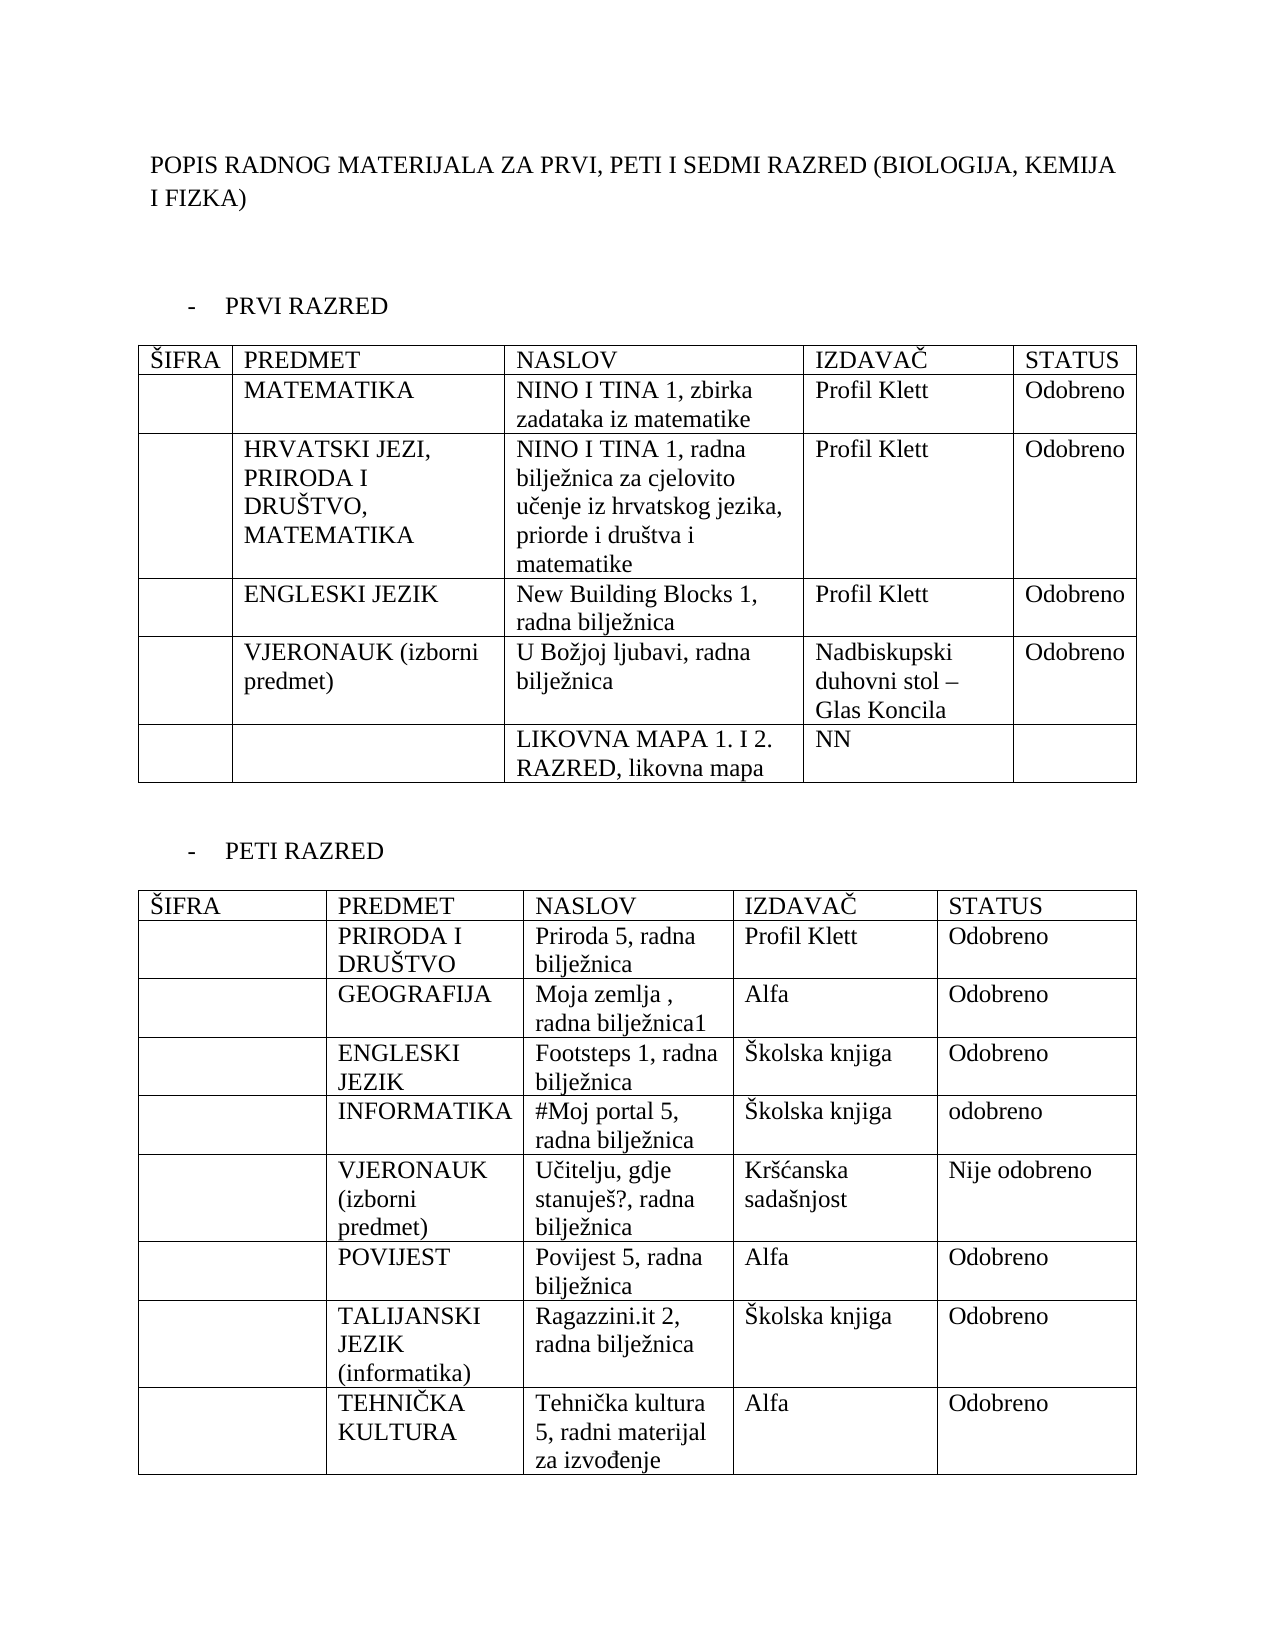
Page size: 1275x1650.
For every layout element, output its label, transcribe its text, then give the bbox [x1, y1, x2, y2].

table_cell [139, 1038, 326, 1095]
table_cell GEOGRAFIJA [327, 979, 523, 1037]
table_cell Nije odobreno [938, 1155, 1136, 1241]
table_cell NINO I TINA 1, zbirka zadataka iz matematike [505, 375, 803, 433]
table_cell VJERONAUK (izborni predmet) [233, 637, 504, 723]
table_cell Kršćanska sadašnjost [734, 1155, 937, 1241]
table_header PREDMET [233, 346, 504, 374]
table_cell Priroda 5, radna bilježnica [524, 921, 733, 978]
list PETI RAZRED [187, 836, 1125, 865]
table_cell Nadbiskupski duhovni stol – Glas Koncila [804, 637, 1013, 723]
table_cell TALIJANSKI JEZIK (informatika) [327, 1301, 523, 1387]
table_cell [524, 1388, 733, 1474]
table_cell [139, 1301, 326, 1387]
table_header NASLOV [505, 346, 803, 374]
table_cell Povijest 5, radna bilježnica [524, 1242, 733, 1300]
table_cell [139, 725, 232, 782]
table_cell Profil Klett [804, 375, 1013, 433]
table_cell Školska knjiga [734, 1301, 937, 1387]
table_cell INFORMATIKA [327, 1096, 523, 1154]
table_cell Moja zemlja , radna bilježnica1 [524, 979, 733, 1037]
list PRVI RAZRED [187, 291, 1125, 319]
table_cell [139, 1096, 326, 1154]
table_header PREDMET [327, 891, 523, 920]
table_cell VJERONAUK (izborni predmet) [327, 1155, 523, 1241]
table_header STATUS [938, 891, 1136, 920]
table_cell Odobreno [1014, 375, 1136, 433]
table_cell Alfa [734, 1388, 937, 1474]
text POPIS RADNOG MATERIJALA ZA PRVI, PETI I SEDMI RAZRED (BIOLOGIJA, KEMIJA I FIZKA) [150, 150, 1125, 212]
table_cell NINO I TINA 1, radna bilježnica za cjelovito učenje iz hrvatskog jezika, priorde i društva i matematike [505, 434, 803, 578]
table_cell Profil Klett [734, 921, 937, 978]
table_cell [139, 979, 326, 1037]
table_cell ENGLESKI JEZIK [327, 1038, 523, 1095]
table_cell MATEMATIKA [233, 375, 504, 433]
table_cell Odobreno [1014, 579, 1136, 636]
table_cell LIKOVNA MAPA 1. I 2. RAZRED, likovna mapa [505, 725, 803, 782]
table_cell HRVATSKI JEZI, PRIRODA I DRUŠTVO, MATEMATIKA [233, 434, 504, 578]
table_cell Školska knjiga [734, 1096, 937, 1154]
table_cell [139, 1388, 326, 1474]
table_cell Profil Klett [804, 579, 1013, 636]
table_cell Odobreno [1014, 637, 1136, 723]
table_cell Odobreno [938, 979, 1136, 1037]
table_cell NN [804, 725, 1013, 782]
table_cell POVIJEST [327, 1242, 523, 1300]
table_cell Odobreno [938, 1038, 1136, 1095]
table_cell Odobreno [938, 1388, 1136, 1474]
table_cell [139, 434, 232, 578]
table_cell Učitelju, gdje stanuješ?, radna bilježnica [524, 1155, 733, 1241]
table_cell TEHNIČKA KULTURA [327, 1388, 523, 1474]
table_cell Profil Klett [804, 434, 1013, 578]
table_cell [139, 637, 232, 723]
table_cell PRIRODA I DRUŠTVO [327, 921, 523, 978]
table_cell Odobreno [938, 1242, 1136, 1300]
table_header STATUS [1014, 346, 1136, 374]
table_cell U Božjoj ljubavi, radna bilježnica [505, 637, 803, 723]
table_cell Footsteps 1, radna bilježnica [524, 1038, 733, 1095]
table_header IZDAVAČ [734, 891, 937, 920]
table_cell [139, 1242, 326, 1300]
table_cell [1014, 725, 1136, 782]
table_header ŠIFRA [139, 891, 326, 920]
table_cell Alfa [734, 1242, 937, 1300]
table_header NASLOV [524, 891, 733, 920]
table_cell [139, 921, 326, 978]
table_cell Školska knjiga [734, 1038, 937, 1095]
table_header IZDAVAČ [804, 346, 1013, 374]
table_cell Alfa [734, 979, 937, 1037]
table_cell [139, 375, 232, 433]
table_cell Odobreno [1014, 434, 1136, 578]
table_cell [139, 579, 232, 636]
table_cell Odobreno [938, 1301, 1136, 1387]
table_cell ENGLESKI JEZIK [233, 579, 504, 636]
table_cell [233, 725, 504, 782]
table_cell Ragazzini.it 2, radna bilježnica [524, 1301, 733, 1387]
table_cell [139, 1155, 326, 1241]
table_header ŠIFRA [139, 346, 232, 374]
table_cell New Building Blocks 1, radna bilježnica [505, 579, 803, 636]
table_cell odobreno [938, 1096, 1136, 1154]
table_cell #Moj portal 5, radna bilježnica [524, 1096, 733, 1154]
table_cell Odobreno [938, 921, 1136, 978]
